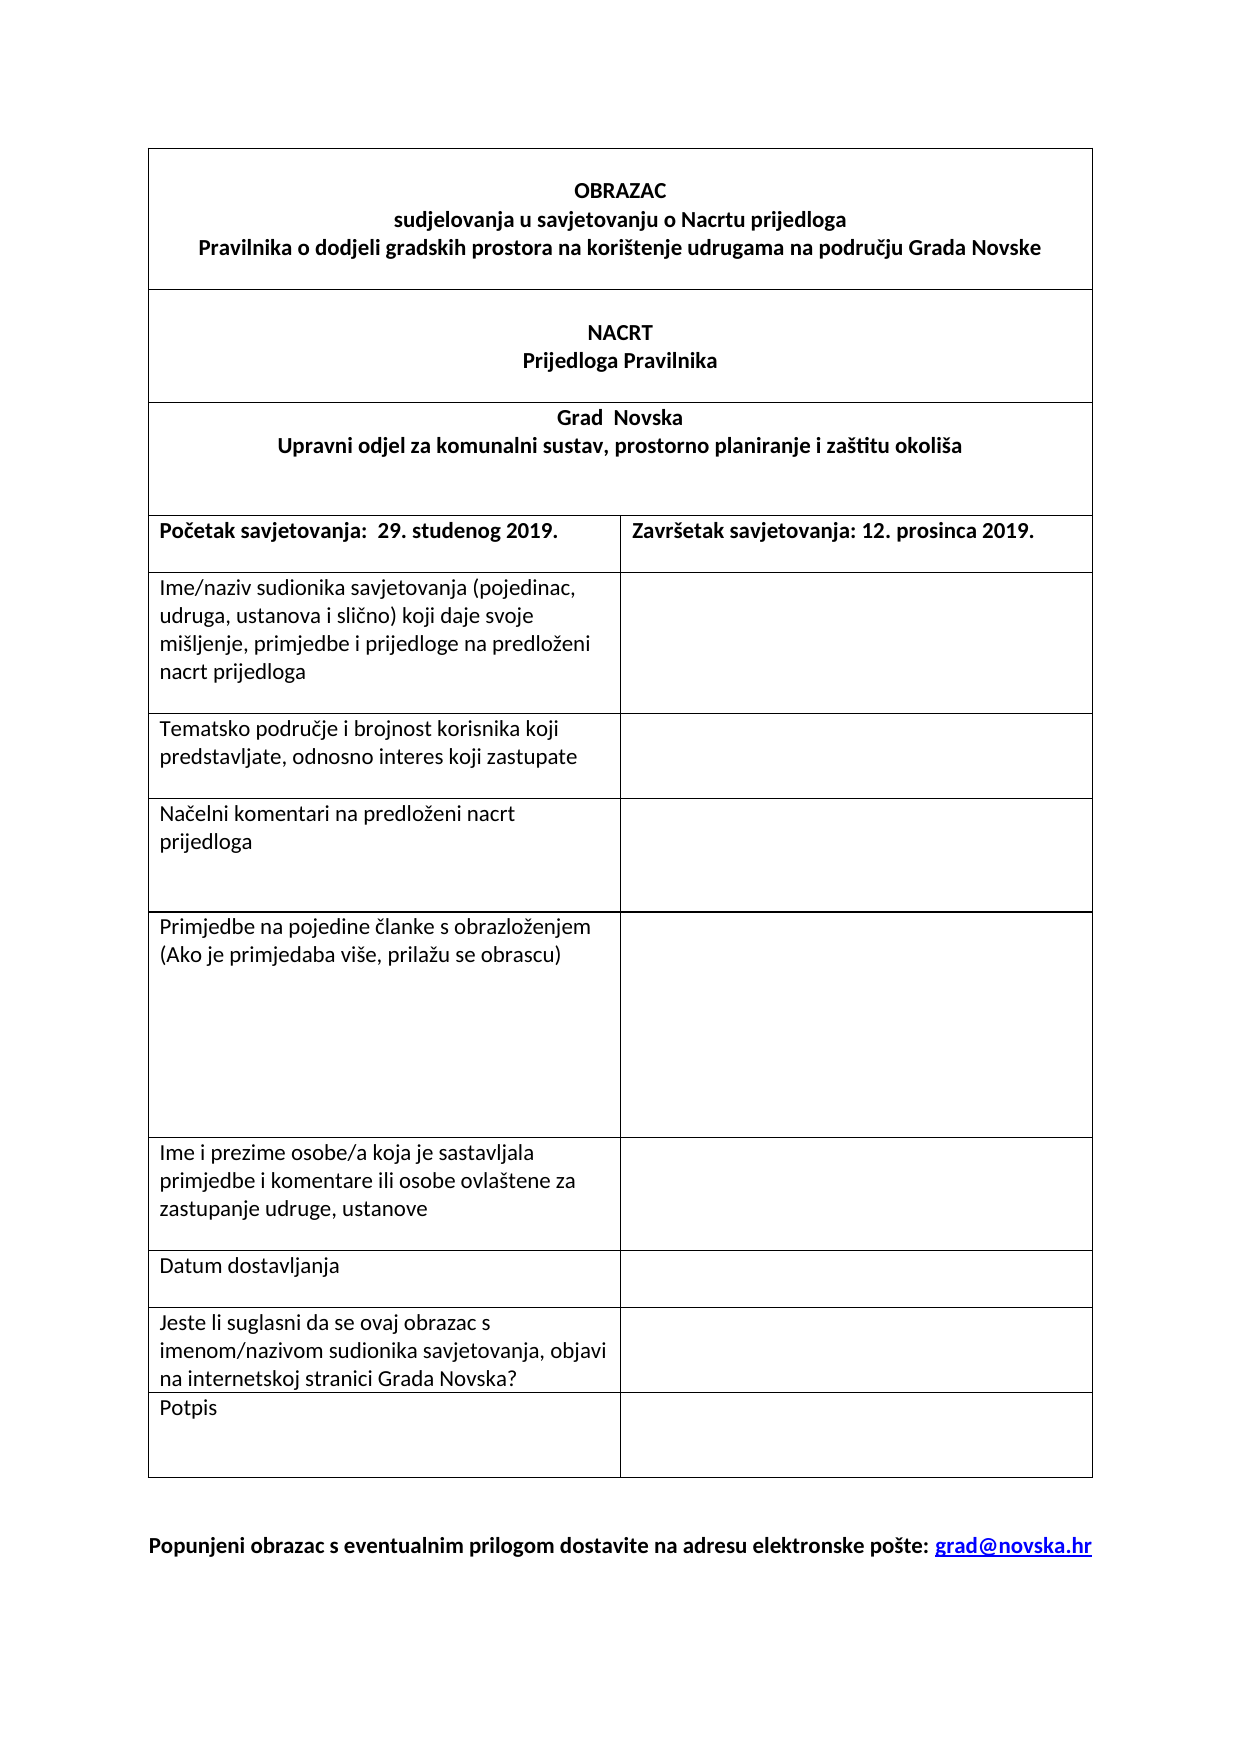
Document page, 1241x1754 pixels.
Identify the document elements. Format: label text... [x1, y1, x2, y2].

table_cell [621, 573, 1092, 713]
table_cell Ime/naziv sudionika savjetovanja (pojedinac, udruga, ustanova i slično) koji daje svoje mišljenje, primjedbe i prijedloge na predloženi nacrt prijedloga [149, 573, 620, 713]
table_cell Datum dostavljanja [149, 1251, 620, 1307]
table_cell [621, 1393, 1092, 1477]
table_cell [621, 913, 1092, 1137]
table_cell Jeste li suglasni da se ovaj obrazac s imenom/nazivom sudionika savjetovanja, objavi na internetskoj stranici Grada Novska? [149, 1308, 620, 1392]
text Popunjeni obrazac s eventualnim prilogom dostavite na adresu elektronske pošte: grad@novska.hr [148, 1531, 1093, 1559]
table_cell Primjedbe na pojedine članke s obrazloženjem (Ako je primjedaba više, prilažu se obrascu) [149, 913, 620, 1137]
table_cell NACRT Prijedloga Pravilnika [149, 290, 1092, 402]
table_cell Tematsko područje i brojnost korisnika koji predstavljate, odnosno interes koji zastupate [149, 714, 620, 798]
table_cell Završetak savjetovanja: 12. prosinca 2019. [621, 516, 1092, 572]
table_cell Početak savjetovanja: 29. studenog 2019. [149, 516, 620, 572]
table_cell Ime i prezime osobe/a koja je sastavljala primjedbe i komentare ili osobe ovlaštene za zastupanje udruge, ustanove [149, 1138, 620, 1250]
table_cell [621, 714, 1092, 798]
table_cell [621, 1251, 1092, 1307]
table_cell Potpis [149, 1393, 620, 1477]
table_cell [621, 799, 1092, 911]
table_cell Načelni komentari na predloženi nacrt prijedloga [149, 799, 620, 911]
table_cell Grad Novska Upravni odjel za komunalni sustav, prostorno planiranje i zaštitu okoliša [149, 403, 1092, 515]
table_cell [621, 1308, 1092, 1392]
table_cell [621, 1138, 1092, 1250]
table_header OBRAZAC sudjelovanja u savjetovanju o Nacrtu prijedloga Pravilnika o dodjeli gradskih prostora na korištenje udrugama na području Grada Novske [149, 149, 1092, 289]
